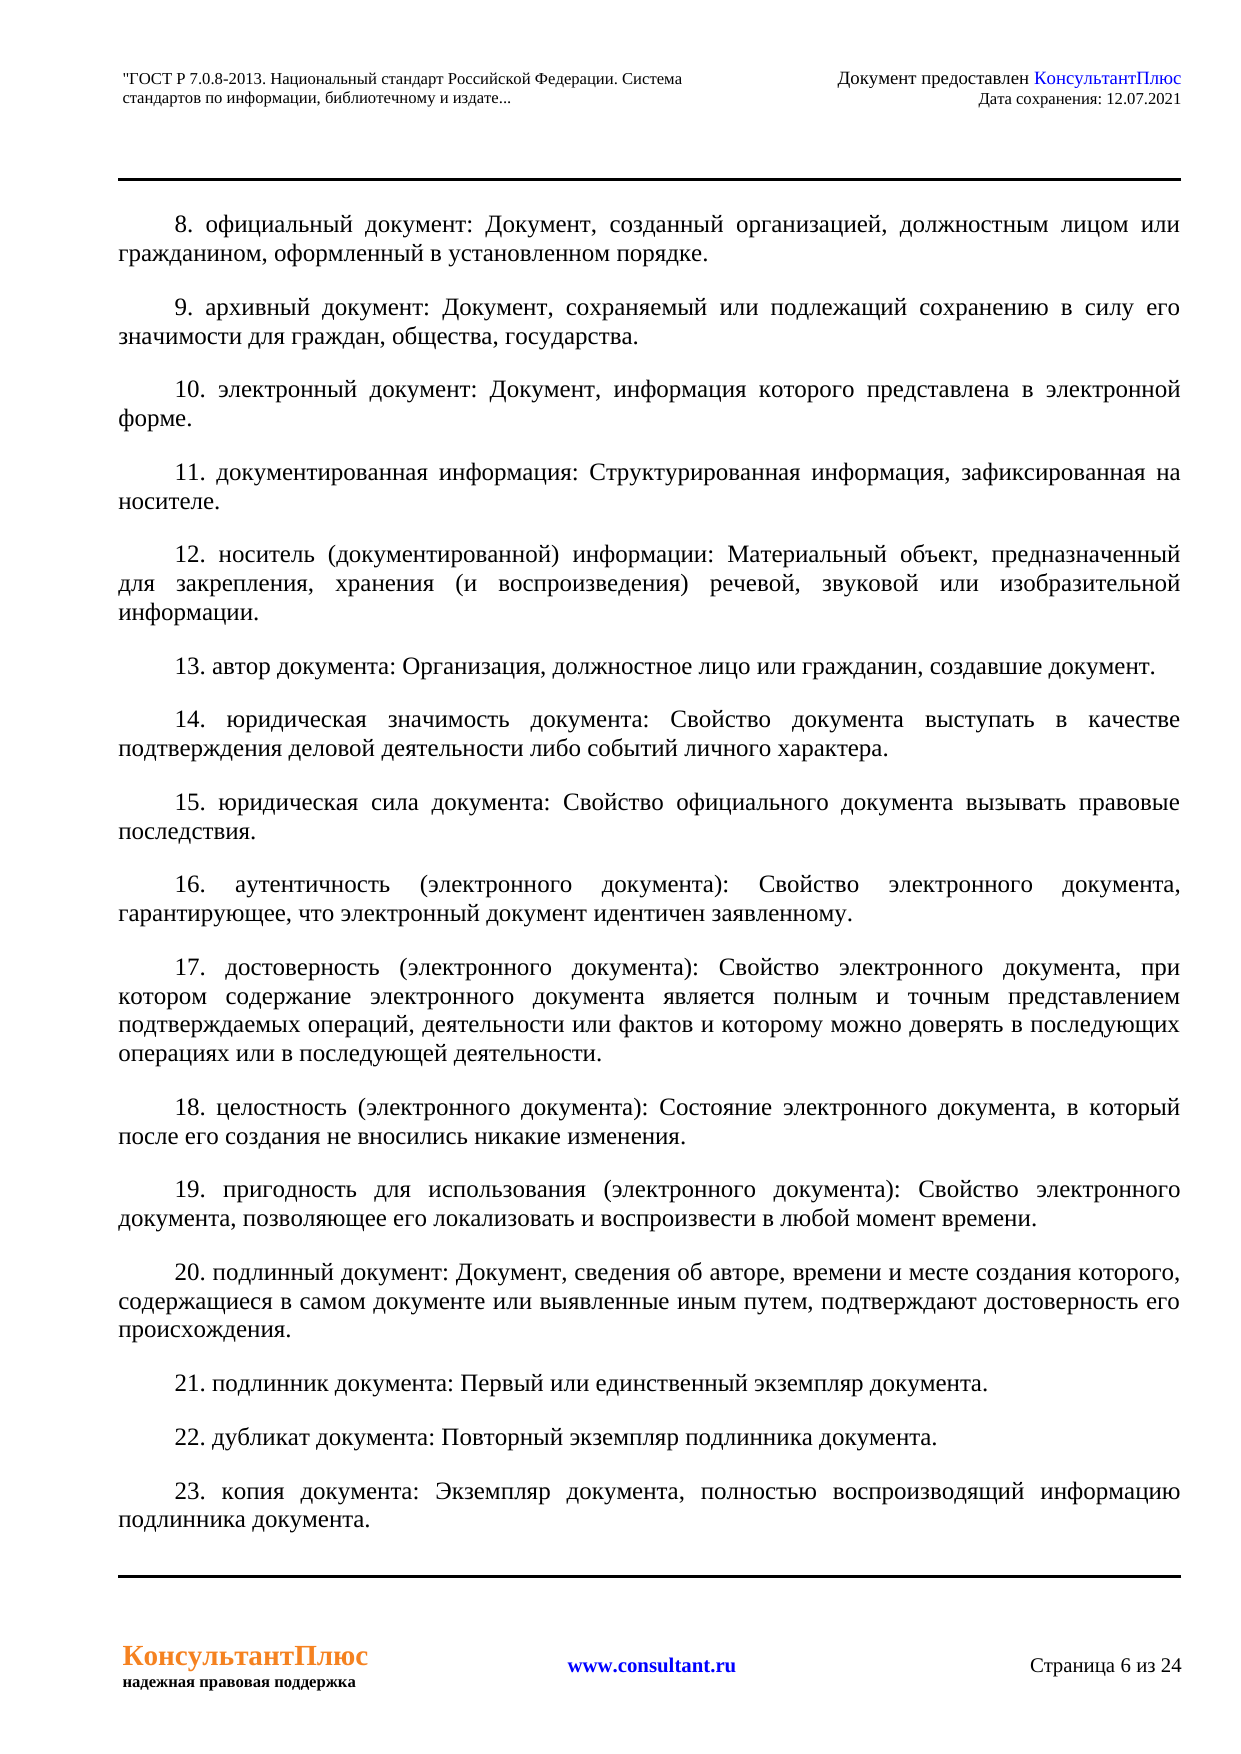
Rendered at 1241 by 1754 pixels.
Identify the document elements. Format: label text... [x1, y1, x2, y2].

text 16. аутентичность (электронного документа): Свойство электронного документа, гарантирующее, что электронный документ идентичен заявленному. [118, 869, 1181, 927]
text 17. достоверность (электронного документа): Свойство электронного документа, при котором содержание электронного документа является полным и точным представлением подтверждаемых операций, деятельности или фактов и которому можно доверять в последующих операциях или в последующей деятельности. [118, 952, 1181, 1067]
text 9. архивный документ: Документ, сохраняемый или подлежащий сохранению в силу его значимости для граждан, общества, государства. [118, 292, 1181, 349]
text 19. пригодность для использования (электронного документа): Свойство электронного документа, позволяющее его локализовать и воспроизвести в любой момент времени. [118, 1174, 1181, 1232]
text 11. документированная информация: Структурированная информация, зафиксированная на носителе. [118, 457, 1181, 514]
text 23. копия документа: Экземпляр документа, полностью воспроизводящий информацию подлинника документа. [118, 1476, 1181, 1533]
text 20. подлинный документ: Документ, сведения об авторе, времени и месте создания которого, содержащиеся в самом документе или выявленные иным путем, подтверждают достоверность его происхождения. [118, 1257, 1181, 1343]
text 10. электронный документ: Документ, информация которого представлена в электронной форме. [118, 374, 1181, 432]
text 15. юридическая сила документа: Свойство официального документа вызывать правовые последствия. [118, 787, 1181, 844]
text 22. дубликат документа: Повторный экземпляр подлинника документа. [118, 1422, 1181, 1451]
text 21. подлинник документа: Первый или единственный экземпляр документа. [118, 1368, 1181, 1397]
text 12. носитель (документированной) информации: Материальный объект, предназначенный для закрепления, хранения (и воспроизведения) речевой, звуковой или изобразительной информации. [118, 539, 1181, 626]
text 13. автор документа: Организация, должностное лицо или гражданин, создавшие документ. [118, 651, 1181, 679]
text 8. официальный документ: Документ, созданный организацией, должностным лицом или гражданином, оформленный в установленном порядке. [118, 209, 1181, 267]
text 14. юридическая значимость документа: Свойство документа выступать в качестве подтверждения деловой деятельности либо событий личного характера. [118, 704, 1181, 762]
text 18. целостность (электронного документа): Состояние электронного документа, в который после его создания не вносились никакие изменения. [118, 1092, 1181, 1149]
